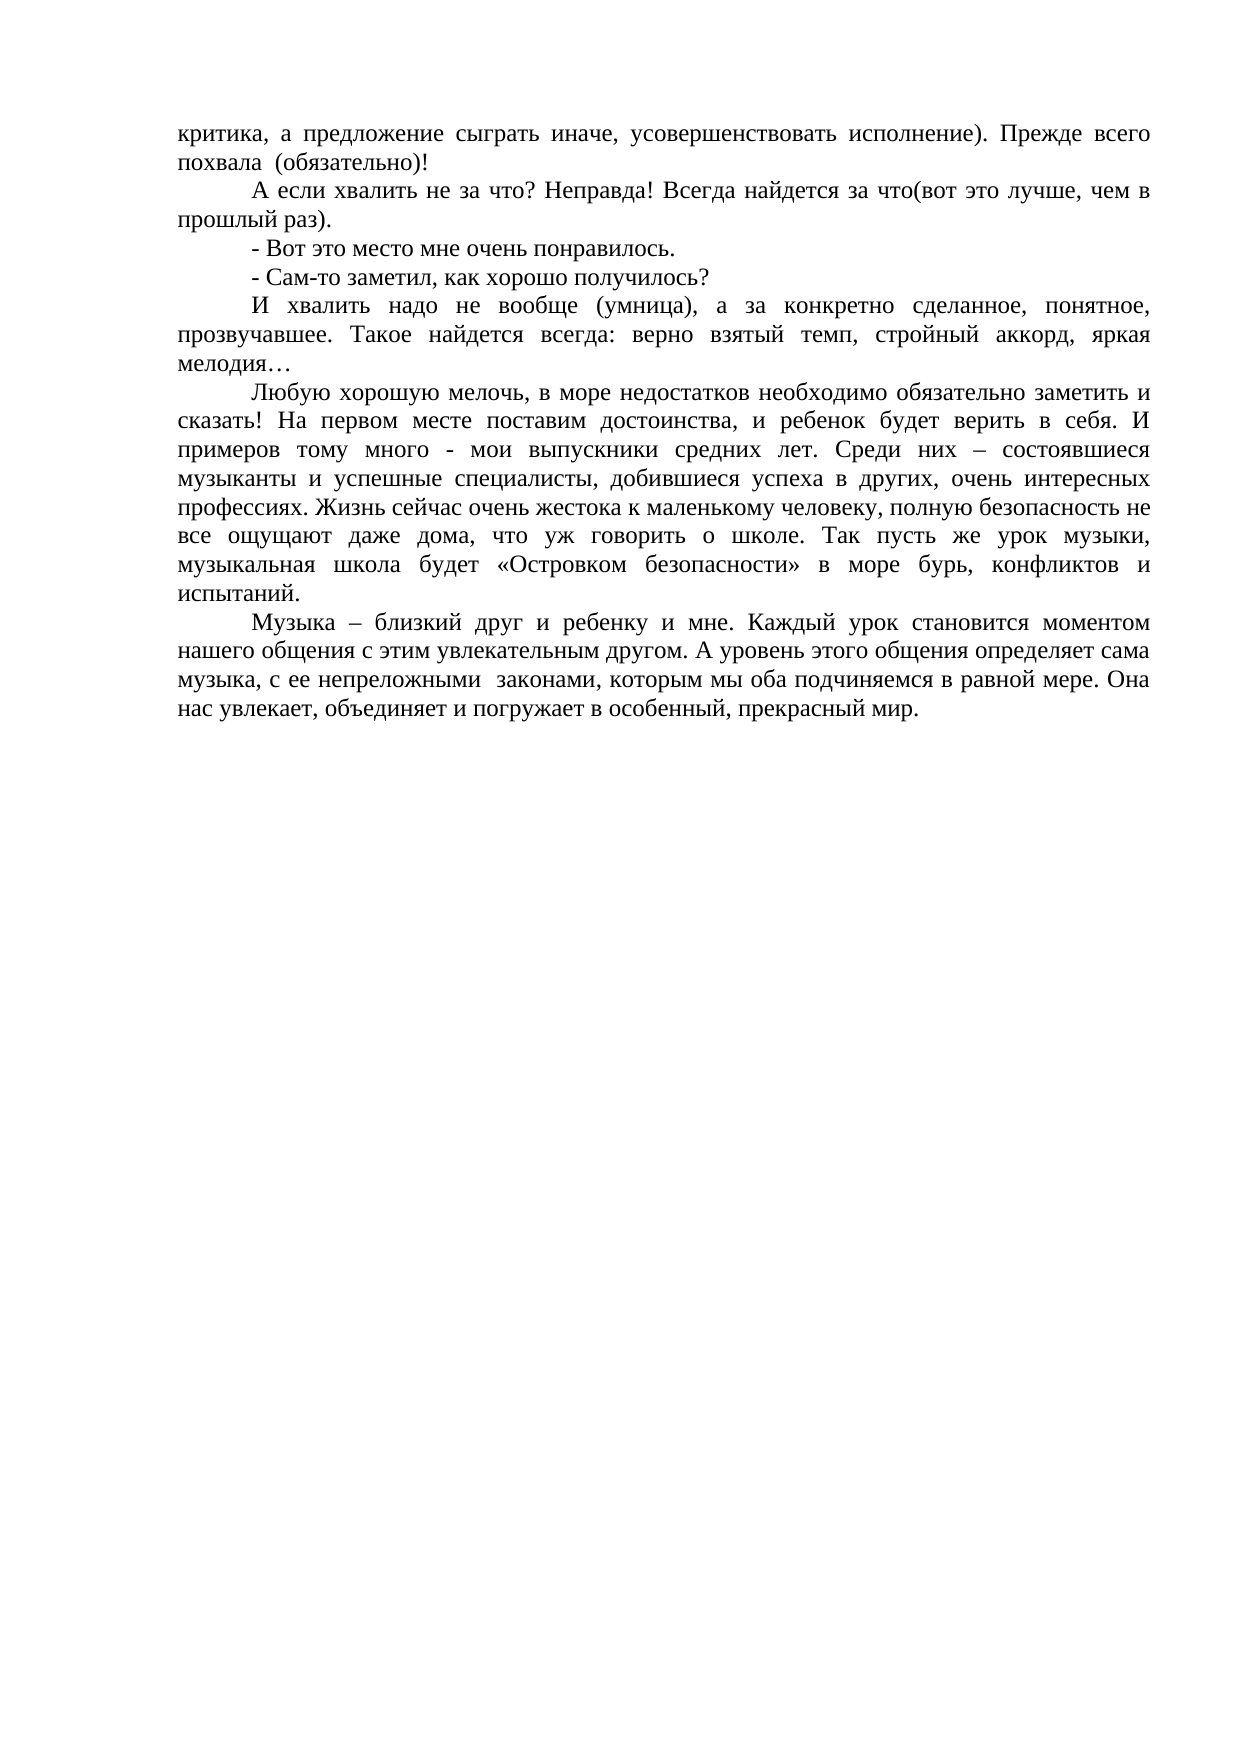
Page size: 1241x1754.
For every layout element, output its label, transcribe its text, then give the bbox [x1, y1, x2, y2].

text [177, 118, 1152, 176]
text - Сам-то заметил, как хорошо получилось? [177, 262, 1152, 291]
text А если хвалить не за что? Неправда! Всегда найдется за что(вот это лучше, чем в прошлый раз). [177, 176, 1152, 233]
text Музыка – близкий друг и ребенку и мне. Каждый урок становится моментом нашего общения с этим увлекательным другом. А уровень этого общения определяет сама музыка, с ее непреложными законами, которым мы оба подчиняемся в равной мере. Она нас увлекает, объединяет и погружает в особенный, прекрасный мир. [177, 607, 1152, 722]
text - Вот это место мне очень понравилось. [177, 233, 1152, 262]
text Любую хорошую мелочь, в море недостатков необходимо обязательно заметить и сказать! На первом месте поставим достоинства, и ребенок будет верить в себя. И примеров тому много - мои выпускники средних лет. Среди них – состоявшиеся музыканты и успешные специалисты, добившиеся успеха в других, очень интересных профессиях. Жизнь сейчас очень жестока к маленькому человеку, полную безопасность не все ощущают даже дома, что уж говорить о школе. Так пусть же урок музыки, музыкальная школа будет «Островком безопасности» в море бурь, конфликтов и испытаний. [177, 377, 1152, 607]
text И хвалить надо не вообще (умница), а за конкретно сделанное, понятное, прозвучавшее. Такое найдется всегда: верно взятый темп, стройный аккорд, яркая мелодия… [177, 291, 1152, 377]
